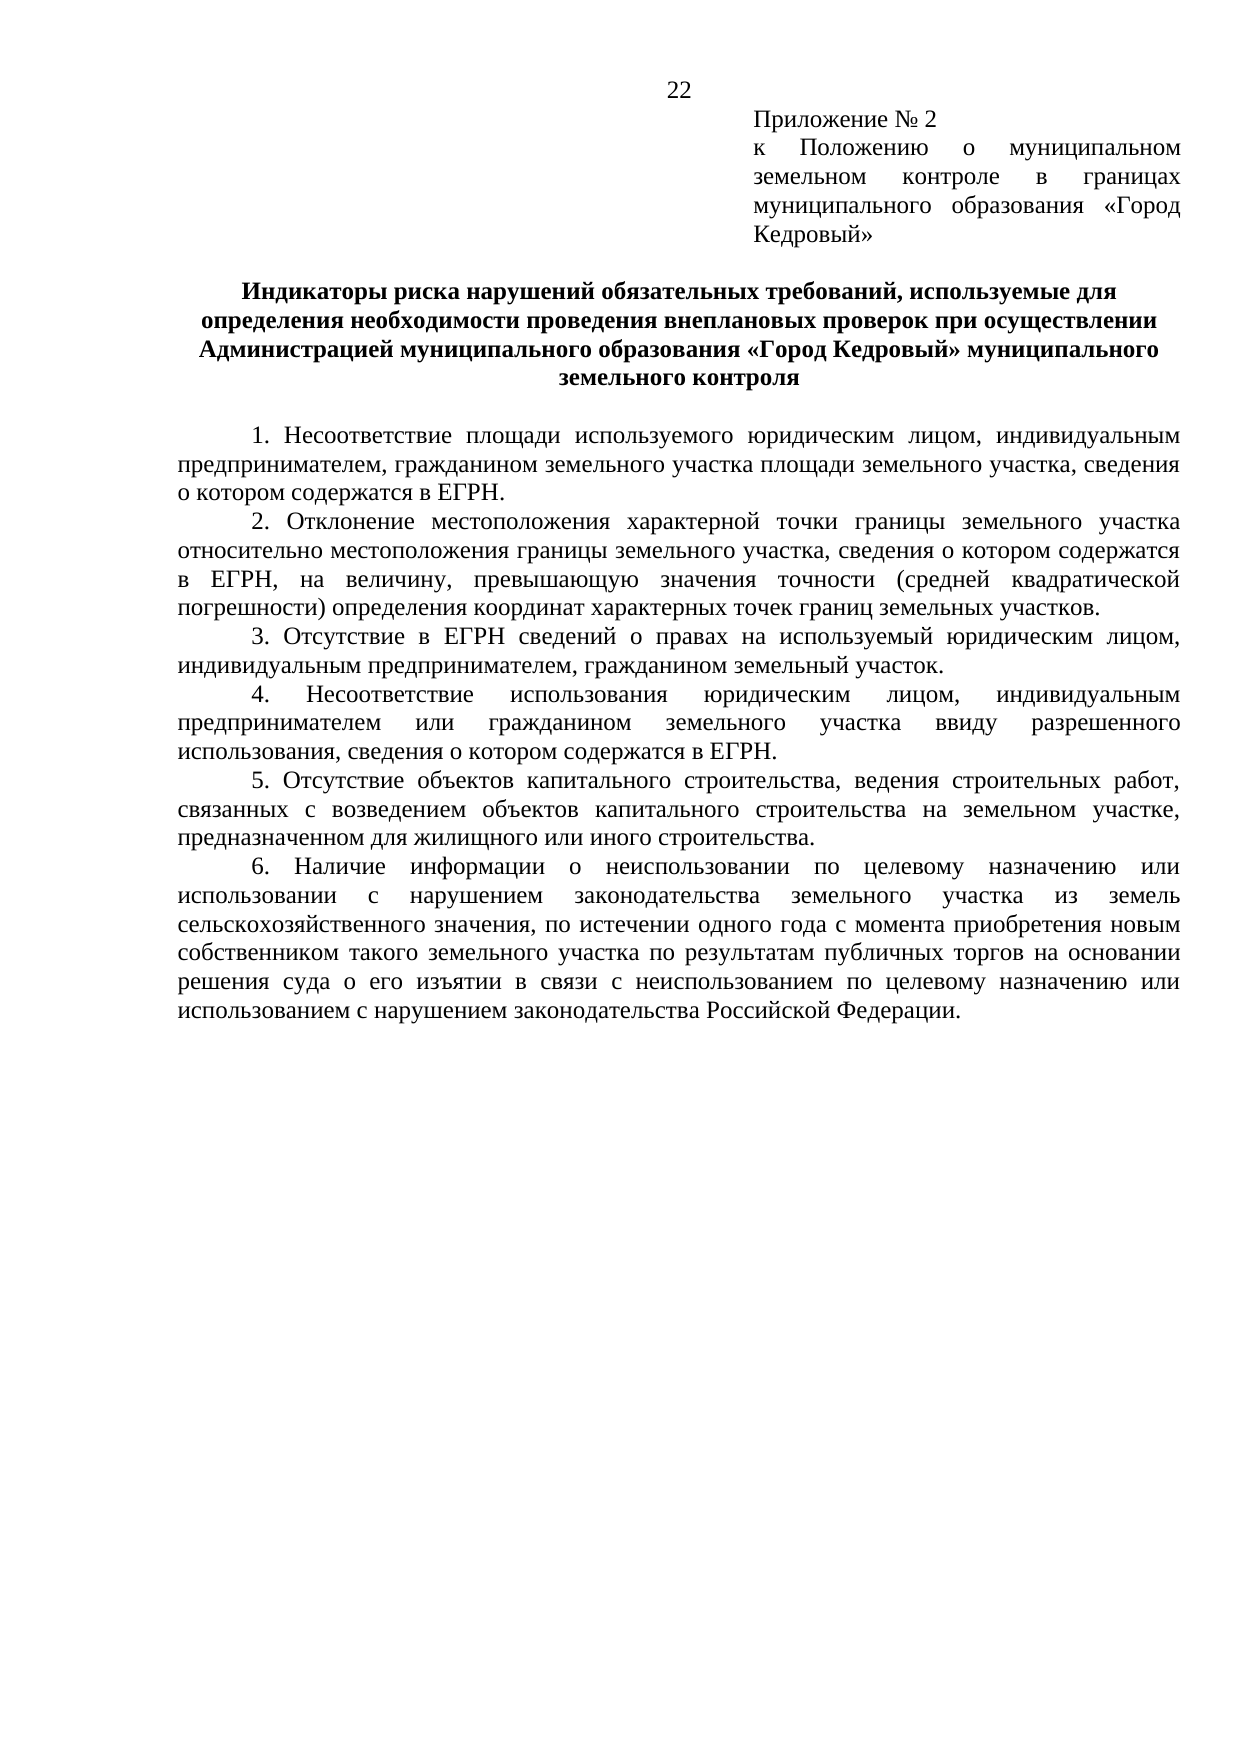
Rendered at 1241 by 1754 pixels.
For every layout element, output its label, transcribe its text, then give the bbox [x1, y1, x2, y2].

text 1. Несоответствие площади используемого юридическим лицом, индивидуальным предпринимателем, гражданином земельного участка площади земельного участка, сведения о котором содержатся в ЕГРН. [177, 420, 1181, 506]
text 6. Наличие информации о неиспользовании по целевому назначению или использовании с нарушением законодательства земельного участка из земель сельскохозяйственного значения, по истечении одного года с момента приобретения новым собственником такого земельного участка по результатам публичных торгов на основании решения суда о его изъятии в связи с неиспользованием по целевому назначению или использованием с нарушением законодательства Российской Федерации. [177, 851, 1181, 1024]
text 2. Отклонение местоположения характерной точки границы земельного участка относительно местоположения границы земельного участка, сведения о котором содержатся в ЕГРН, на величину, превышающую значения точности (средней квадратической погрешности) определения координат характерных точек границ земельных участков. [177, 506, 1181, 621]
text 3. Отсутствие в ЕГРН сведений о правах на используемый юридическим лицом, индивидуальным предпринимателем, гражданином земельный участок. [177, 621, 1181, 679]
text 5. Отсутствие объектов капитального строительства, ведения строительных работ, связанных с возведением объектов капитального строительства на земельном участке, предназначенном для жилищного или иного строительства. [177, 765, 1181, 851]
text к Положению о муниципальном земельном контроле в границах муниципального образования «Город Кедровый» [753, 132, 1181, 247]
text Индикаторы риска нарушений обязательных требований, используемые для определения необходимости проведения внеплановых проверок при осуществлении Администрацией муниципального образования «Город Кедровый» муниципального земельного контроля [177, 276, 1181, 391]
text 4. Несоответствие использования юридическим лицом, индивидуальным предпринимателем или гражданином земельного участка ввиду разрешенного использования, сведения о котором содержатся в ЕГРН. [177, 679, 1181, 765]
text Приложение № 2 [753, 104, 1181, 132]
